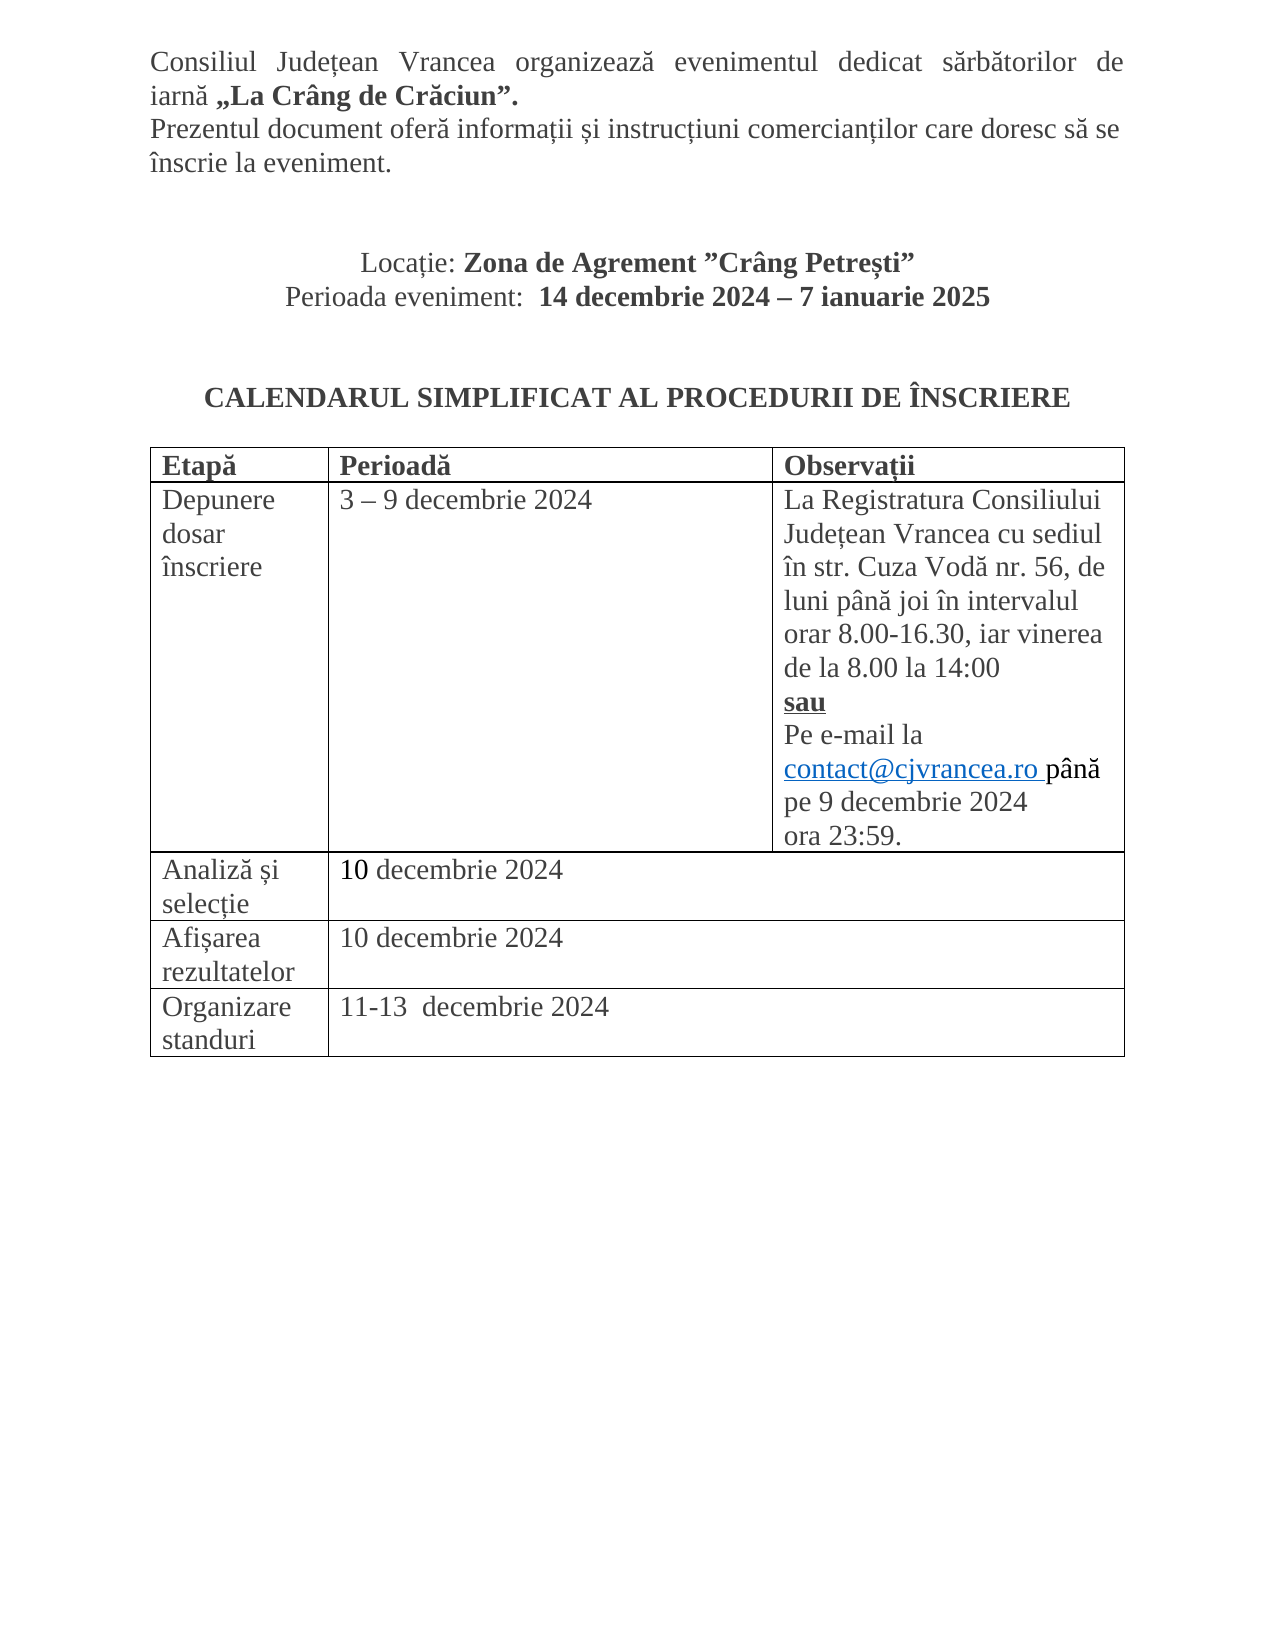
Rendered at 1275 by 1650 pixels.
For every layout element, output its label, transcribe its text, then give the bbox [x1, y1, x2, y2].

table_cell Depunere dosar înscriere [151, 483, 328, 851]
table_cell Organizare standuri [151, 989, 328, 1056]
text Locație: Zona de Agrement ”Crâng Petrești” [150, 246, 1125, 279]
table_cell Analiză și selecție [151, 853, 328, 919]
text Prezentul document oferă informații și instrucțiuni comercianților care doresc să se înscrie la eveniment. [150, 111, 1125, 178]
table_cell La Registratura Consiliului Județean Vrancea cu sediul în str. Cuza Vodă nr. 56, de luni până joi în intervalul orar 8.00-16.30, iar vinerea de la 8.00 la 14:00 sau Pe e-mail la contact@cjvrancea.ro până pe 9 decembrie 2024 ora 23:59. [773, 483, 1124, 851]
table_cell 10 decembrie 2024 [329, 853, 1124, 919]
table_header Etapă [151, 448, 328, 481]
table_cell 11-13 decembrie 2024 [329, 989, 1124, 1056]
table_header Perioadă [329, 448, 772, 481]
text Perioada eveniment: 14 decembrie 2024 – 7 ianuarie 2025 [150, 279, 1125, 313]
text CALENDARUL SIMPLIFICAT AL PROCEDURII DE ÎNSCRIERE [150, 380, 1125, 413]
text Consiliul Județean Vrancea organizează evenimentul dedicat sărbătorilor de iarnă „La Crâng de Crăciun”. [150, 44, 1125, 111]
table_header Observații [773, 448, 1124, 481]
table_cell 3 – 9 decembrie 2024 [329, 483, 772, 851]
table_cell Afișarea rezultatelor [151, 921, 328, 988]
table_cell 10 decembrie 2024 [329, 921, 1124, 988]
